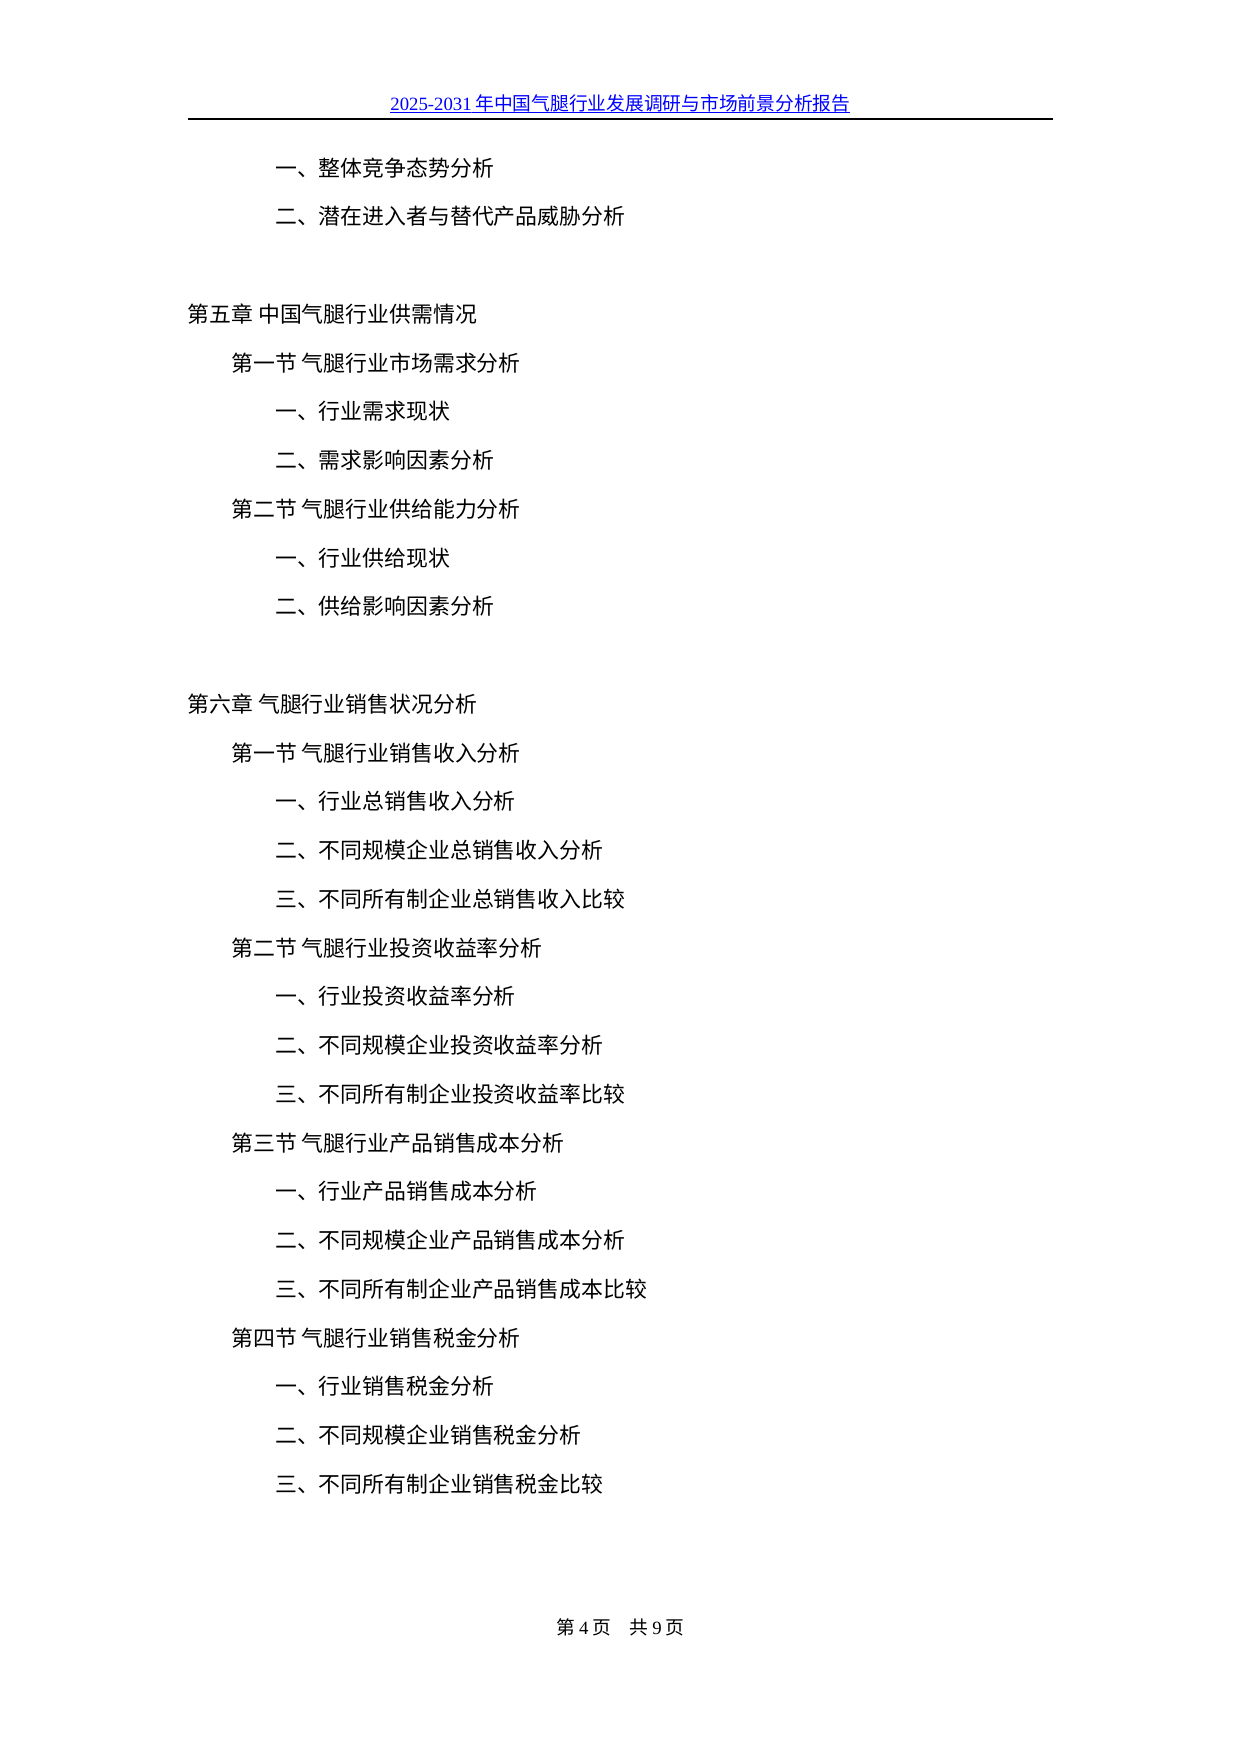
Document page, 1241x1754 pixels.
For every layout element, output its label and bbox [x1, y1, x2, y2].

text [187, 150, 1053, 1499]
